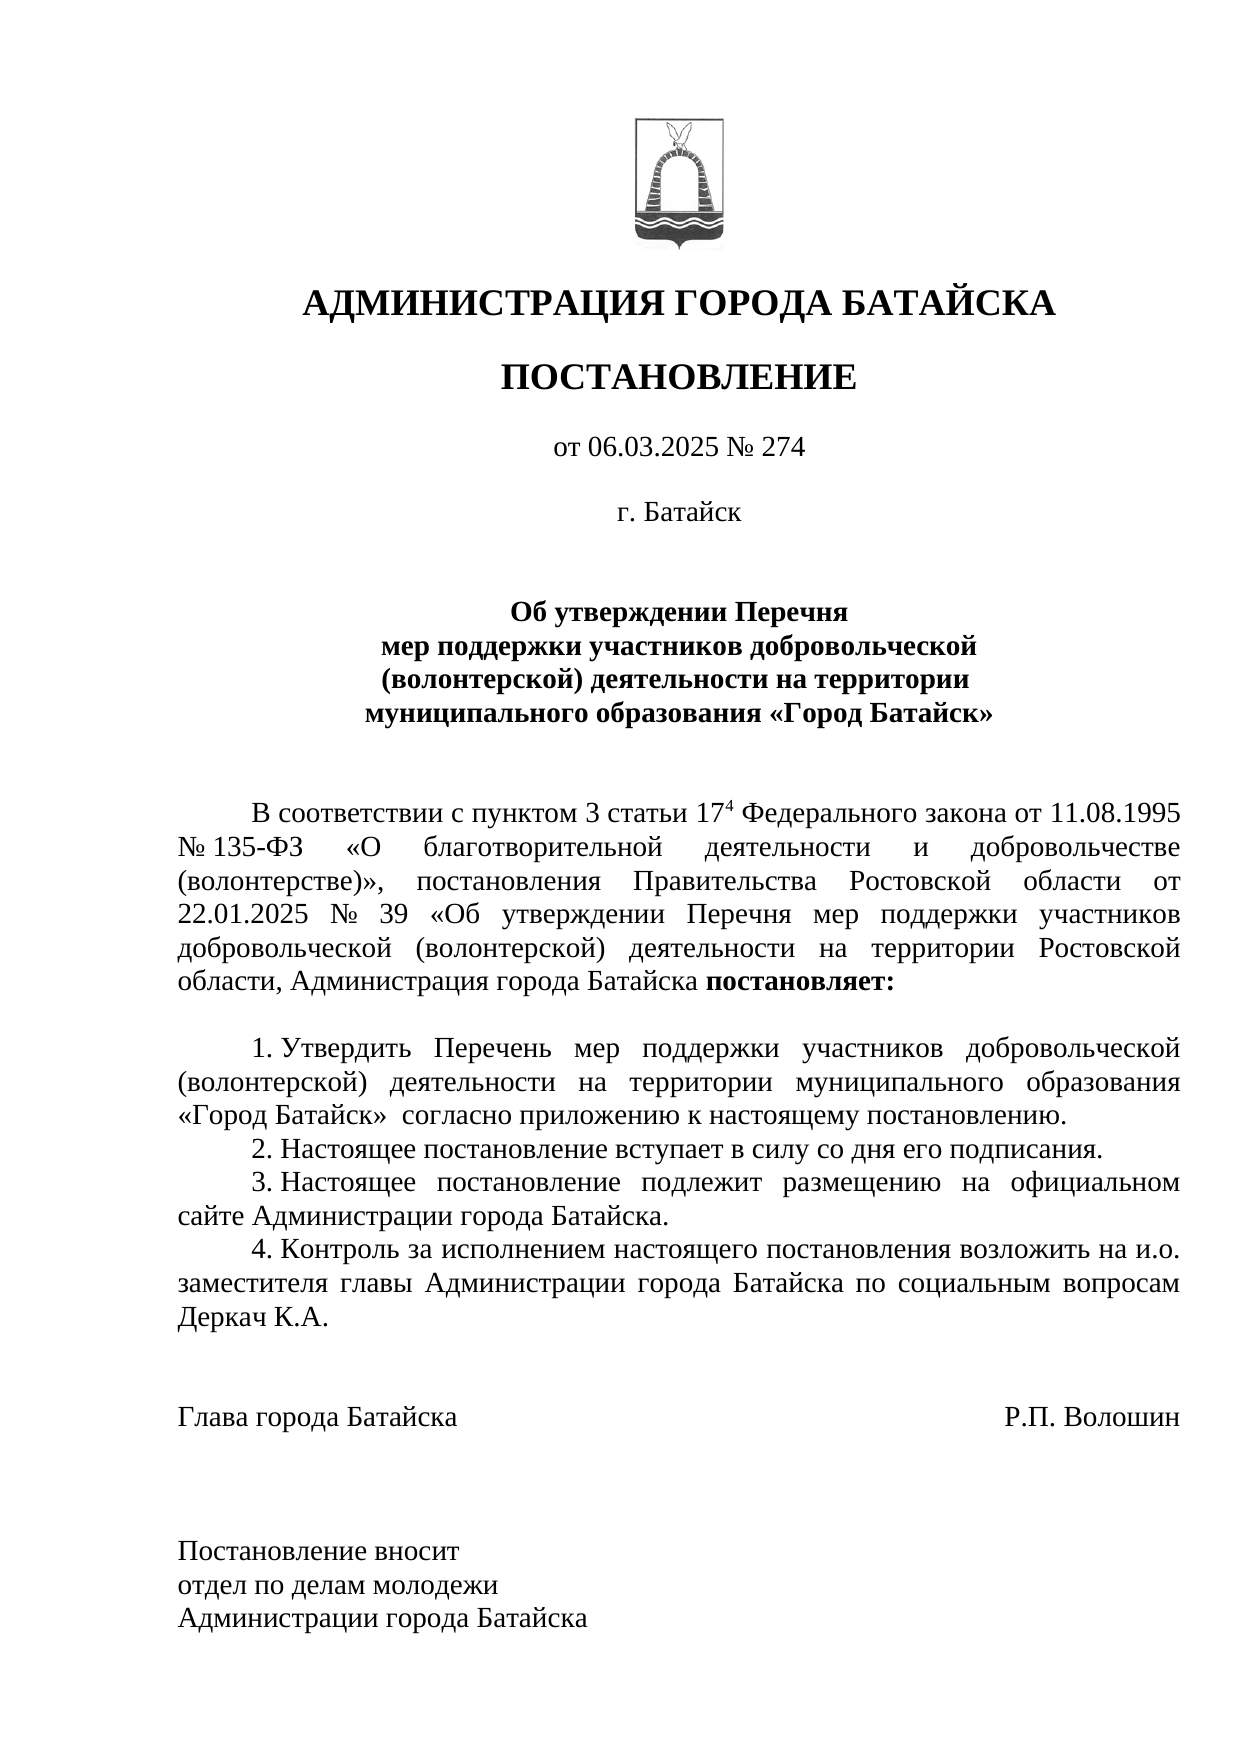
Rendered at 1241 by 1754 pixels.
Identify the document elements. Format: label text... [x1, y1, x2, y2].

text ПОСТАНОВЛЕНИЕ [177, 355, 1181, 398]
text Постановление вносит [177, 1533, 1181, 1567]
picture [634, 118, 724, 250]
text (волонтерской) деятельности на территории муниципального образования «Город Батайск» [177, 661, 1181, 728]
text мер поддержки участников добровольческой [177, 628, 1181, 661]
text отдел по делам молодежи [177, 1567, 1181, 1601]
text от 06.03.2025 № 274 [177, 429, 1181, 463]
text 2. Настоящее постановление вступает в силу со дня его подписания. [177, 1131, 1181, 1164]
text Администрации города Батайска [177, 1601, 1181, 1634]
text АДМИНИСТРАЦИЯ ГОРОДА БАТАЙСКА [177, 281, 1181, 324]
text 3. Настоящее постановление подлежит размещению на официальном сайте Администрации города Батайска. [177, 1164, 1181, 1232]
text В соответствии с пунктом 3 статьи 174 Федерального закона от 11.08.1995 № 135-ФЗ «О благотворительной деятельности и добровольчестве (волонтерстве)», постановления Правительства Ростовской области от 22.01.2025 № 39 «Об утверждении Перечня мер поддержки участников добровольческой (волонтерской) деятельности на территории Ростовской области, Администрация города Батайска постановляет: [177, 796, 1181, 997]
text Глава города Батайска Р.П. Волошин [177, 1399, 1181, 1433]
text г. Батайск [177, 494, 1181, 527]
text 4. Контроль за исполнением настоящего постановления возложить на и.о. заместителя главы Администрации города Батайска по социальным вопросам Деркач К.А. [177, 1232, 1181, 1332]
text Об утверждении Перечня [177, 594, 1181, 628]
text 1. Утвердить Перечень мер поддержки участников добровольческой (волонтерской) деятельности на территории муниципального образования «Город Батайск» согласно приложению к настоящему постановлению. [177, 1030, 1181, 1131]
